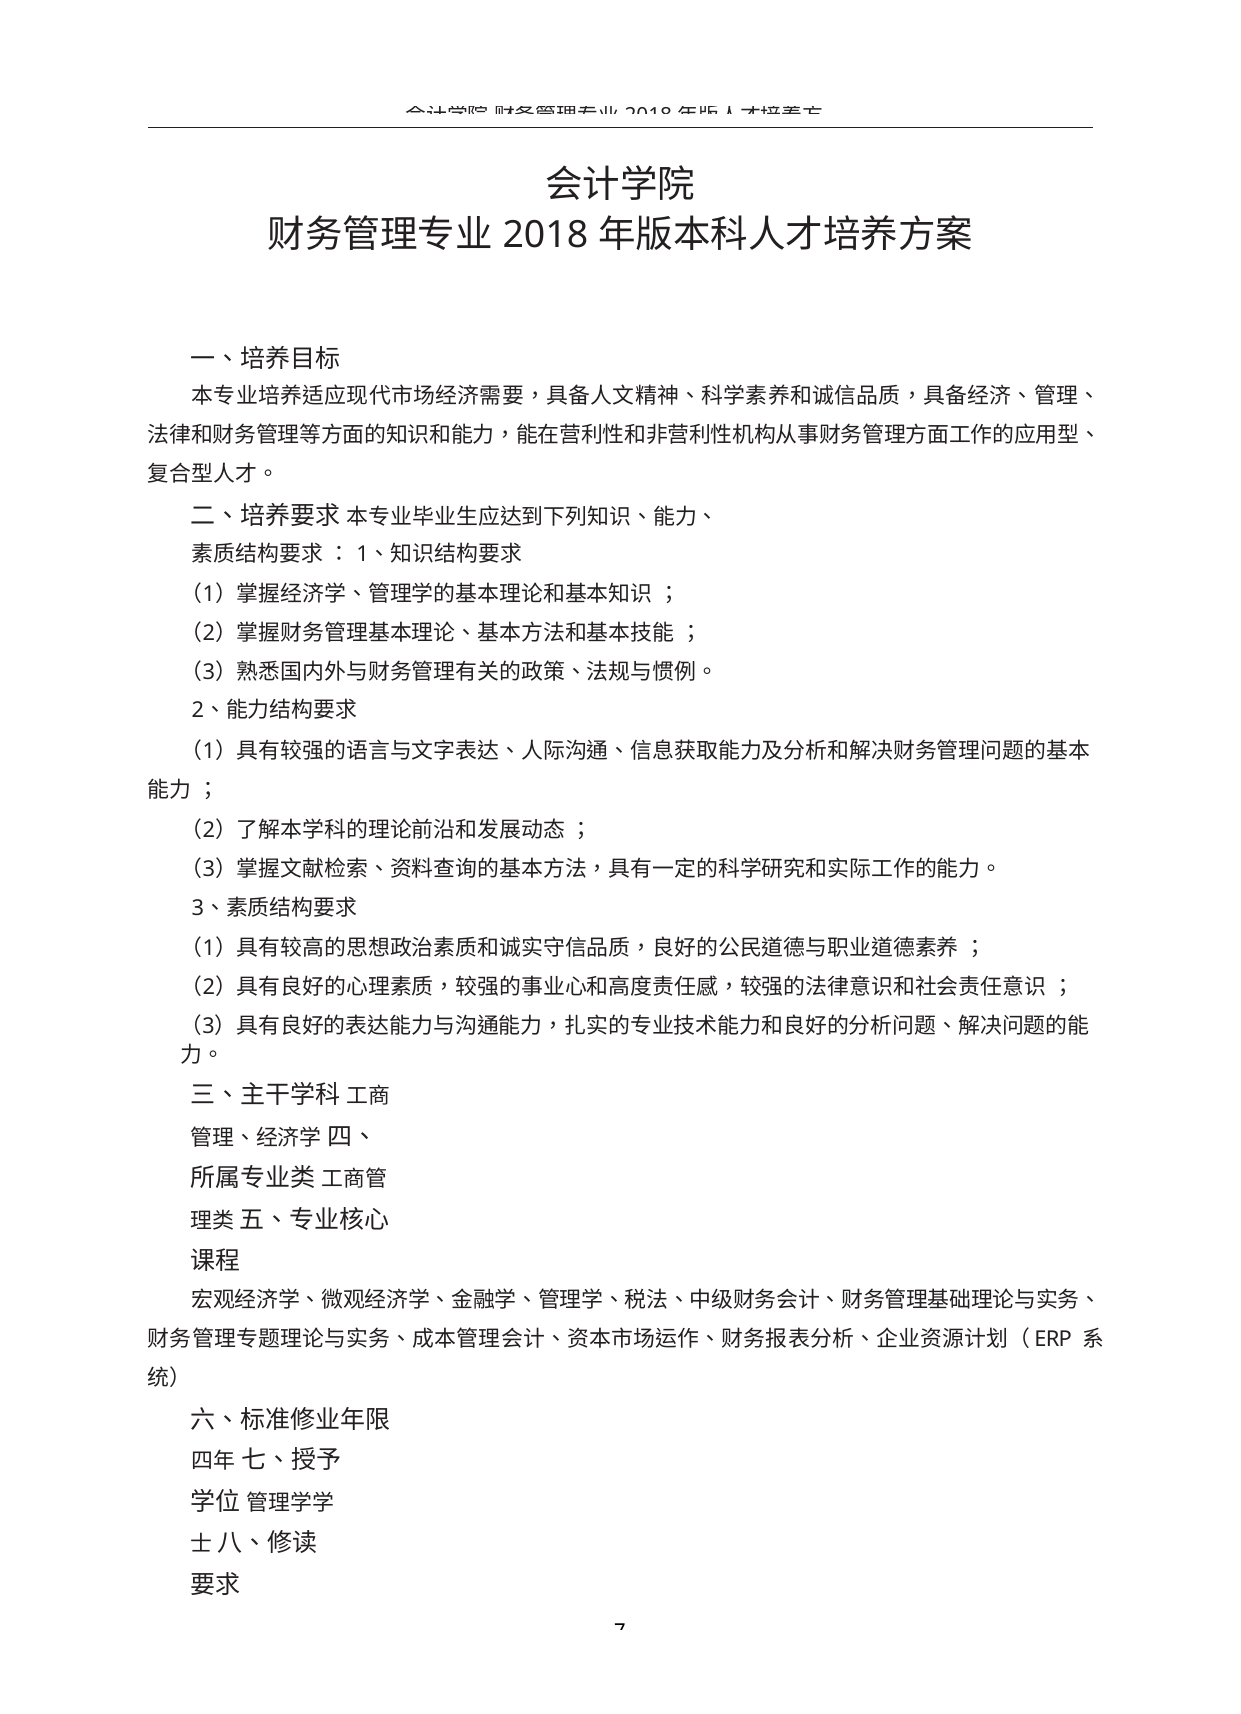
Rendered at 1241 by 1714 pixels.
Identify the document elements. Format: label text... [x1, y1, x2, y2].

text （1）掌握经济学、管理学的基本理论和基本知识 ； [180, 578, 724, 608]
text 二、培养要求 本专业毕业生应达到下列知识、能力、素质结构要求 ： 1、知识结构要求 [190, 497, 724, 568]
text 四年 七、授予学位 管理学学士 八、修读要求 [190, 1441, 342, 1601]
text （1）具有较高的思想政治素质和诚实守信品质，良好的公民道德与职业道德素养 ； [180, 932, 1115, 962]
text （2）了解本学科的理论前沿和发展动态 ； [180, 814, 724, 844]
text （1）具有较强的语言与文字表达、人际沟通、信息获取能力及分析和解决财务管理问题的基本 能力 ； [148, 735, 1115, 803]
text 本专业培养适应现代市场经济需要，具备人文精神、科学素养和诚信品质，具备经济、管理、 法律和财务管理等方面的知识和能力，能在营利性和非营利性机构从事财务管理方面工作的应用型、 复合型人才。 [148, 380, 1104, 487]
text （3）熟悉国内外与财务管理有关的政策、法规与惯例。 2、能力结构要求 [180, 656, 718, 724]
subtitle 一、培养目标 [190, 341, 724, 374]
text （2）具有良好的心理素质，较强的事业心和高度责任感，较强的法律意识和社会责任意识 ； [180, 971, 1115, 1001]
subtitle 会计学院 [146, 162, 1094, 207]
text （3）具有良好的表达能力与沟通能力，扎实的专业技术能力和良好的分析问题、解决问题的能力。 [180, 1010, 1115, 1069]
text 财务管理专业 2018 年版本科人才培养方案 [146, 208, 1094, 259]
text （2）掌握财务管理基本理论、基本方法和基本技能 ； [180, 617, 724, 647]
subtitle 六、标准修业年限 [190, 1402, 724, 1436]
text 宏观经济学、微观经济学、金融学、管理学、税法、中级财务会计、财务管理基础理论与实务、 财务管理专题理论与实务、成本管理会计、资本市场运作、财务报表分析、企业资源计划（ERP 系统） [148, 1284, 1104, 1392]
text 三、主干学科 工商管理、经济学 四、所属专业类 工商管理类 五、专业核心课程 [190, 1077, 392, 1277]
text （3）掌握文献检索、资料查询的基本方法，具有一定的科学研究和实际工作的能力。 3、素质结构要求 [180, 853, 1003, 921]
